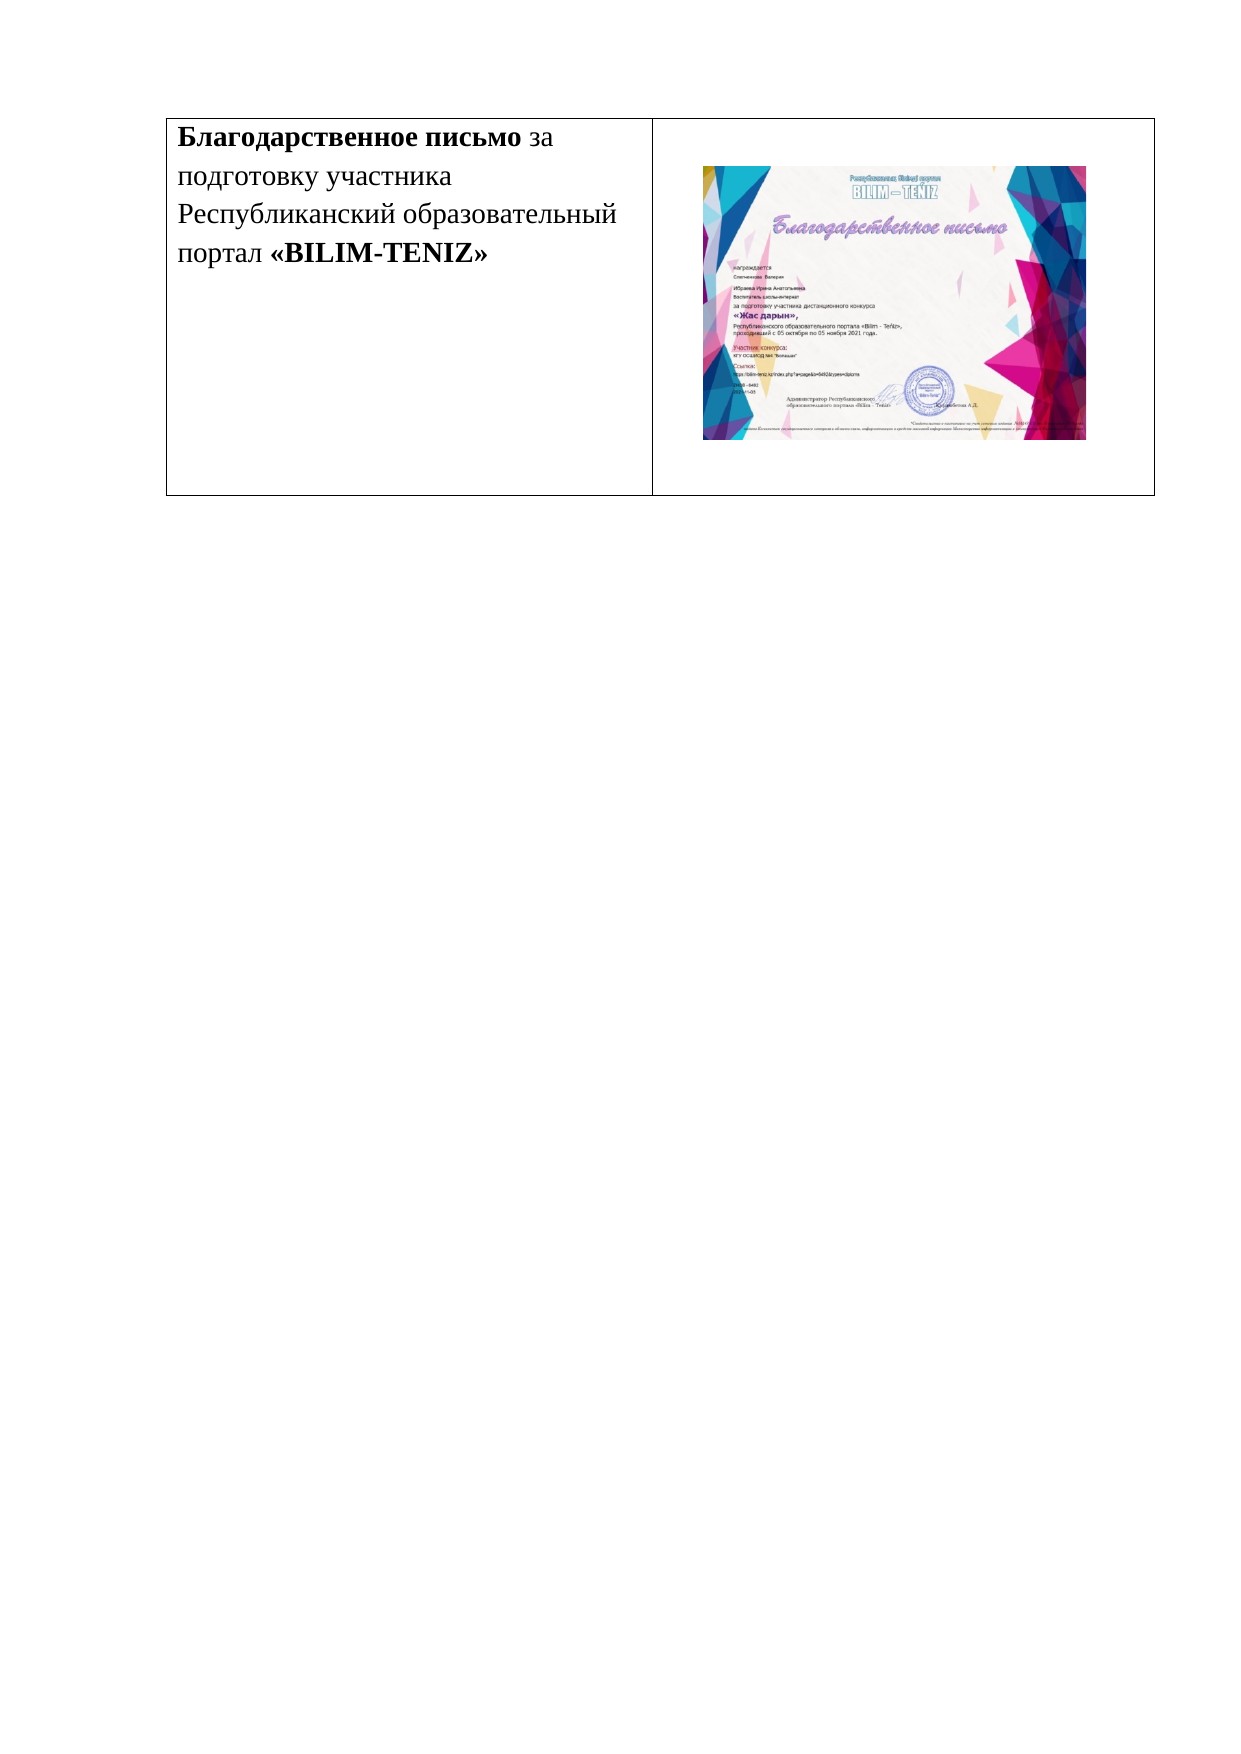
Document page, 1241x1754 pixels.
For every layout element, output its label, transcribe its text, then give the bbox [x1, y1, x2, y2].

table_cell [653, 119, 1154, 495]
picture [701, 166, 1086, 438]
table_cell Благодарственное письмо за подготовку участника Республиканский образовательный портал «BILIM-TENIZ» [167, 119, 652, 495]
